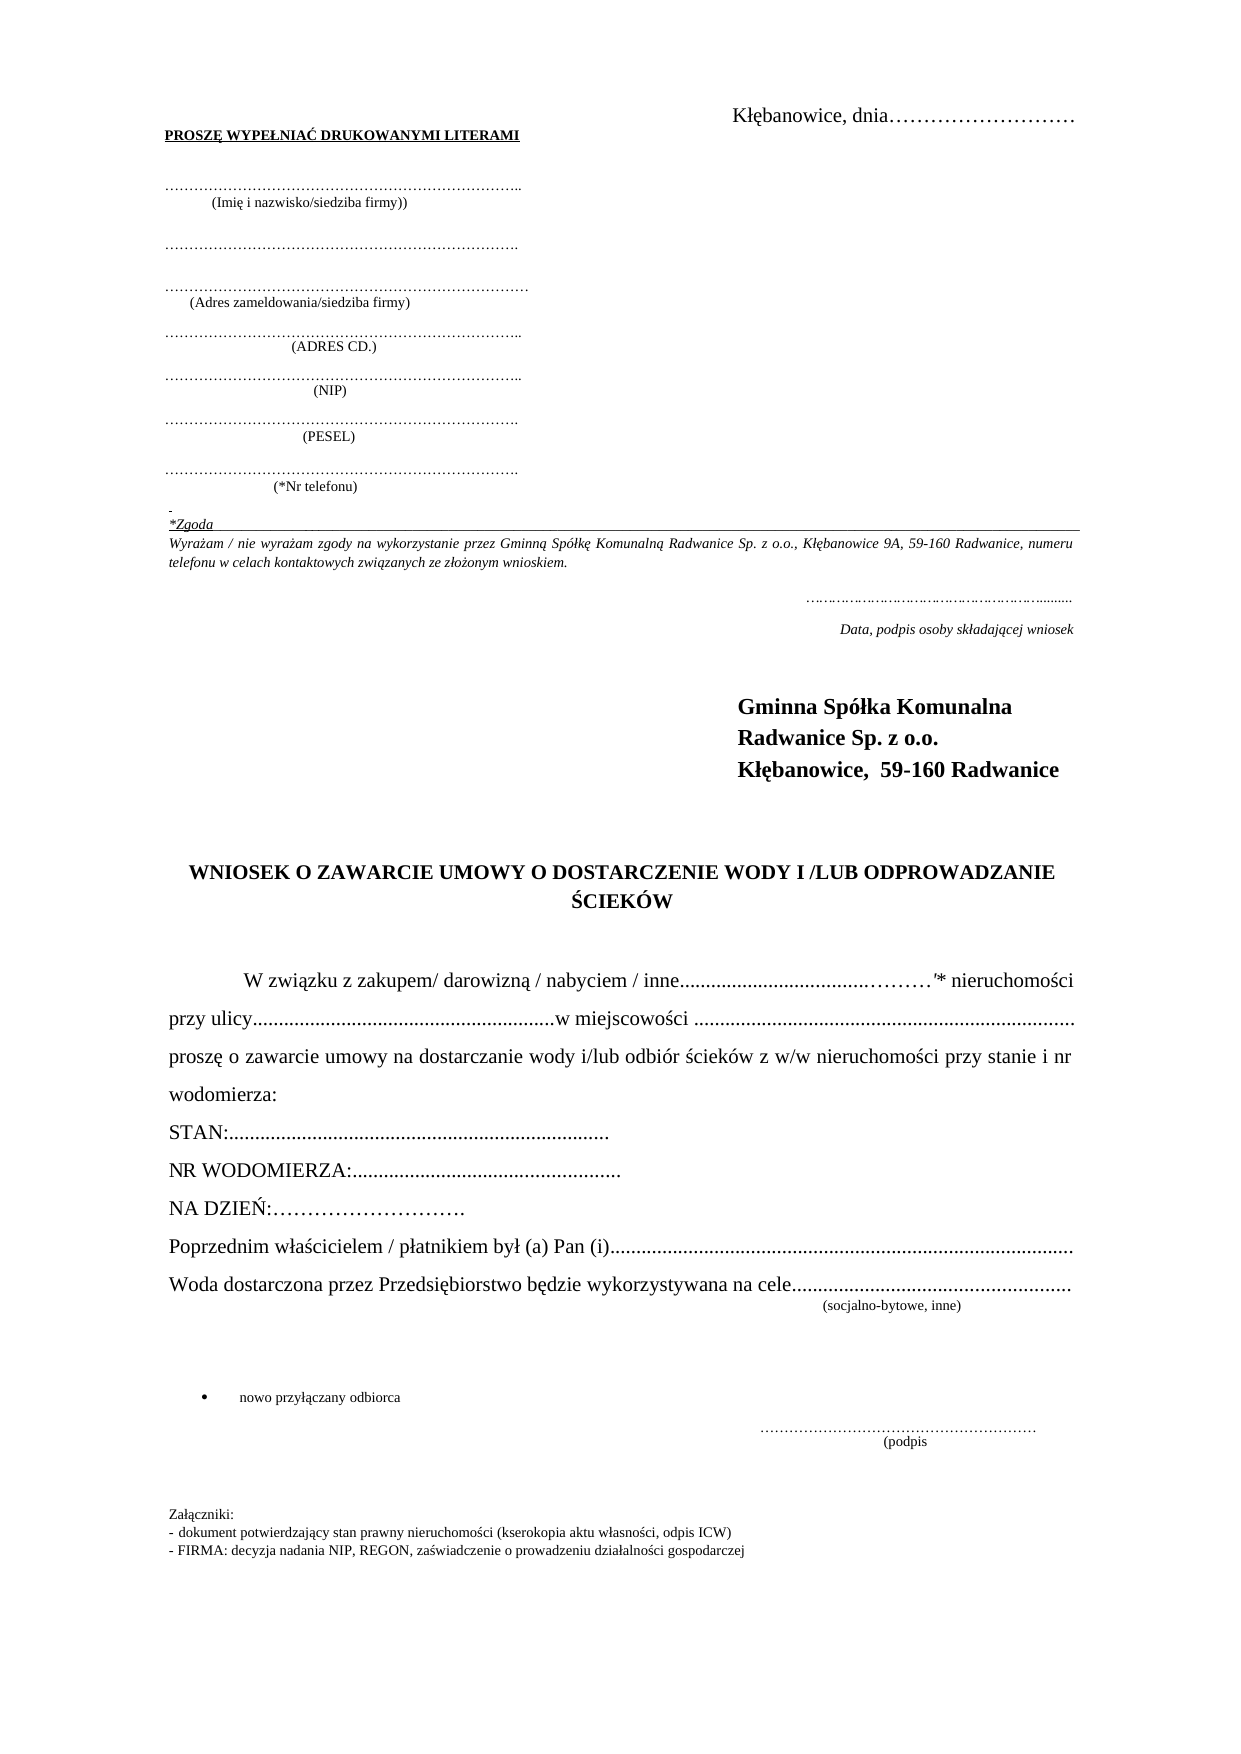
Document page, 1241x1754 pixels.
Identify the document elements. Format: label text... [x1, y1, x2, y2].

text proszę o zawarcie umowy na dostarczanie wody i/lub odbiór ścieków z w/w nieruchomości przy stanie i nr wodomierza: [168, 1033, 1073, 1109]
text *Zgoda [168, 514, 1078, 533]
text ………………………………………………......... [168, 587, 1073, 607]
text ……………………………………………………………….. [164, 369, 1078, 384]
list dokument potwierdzający stan prawny nieruchomości (kserokopia aktu własności, odpis ICW) [168, 1523, 1078, 1541]
text ………………………………………………………………. [164, 413, 1078, 427]
text W związku z zakupem/ darowizną / nabyciem / inne ………'* nieruchomości [164, 957, 1073, 995]
text Kłębanowice, dnia……………………… [164, 106, 1078, 126]
text (Adres zameldowania/siedziba firmy) [164, 294, 1073, 311]
text Wyrażam / nie wyrażam zgody na wykorzystanie przez Gminną Spółkę Komunalną Radwanice Sp. z o.o., Kłębanowice 9A, 59-160 Radwanice, numeru telefonu w celach kontaktowych związanych ze złożonym wnioskiem. [168, 533, 1073, 571]
text Kłębanowice, 59-160 Radwanice [737, 752, 1073, 783]
list FIRMA: decyzja nadania NIP, REGON, zaświadczenie o prowadzeniu działalności gospodarczej [168, 1541, 1078, 1559]
text (*Nr telefonu) [164, 478, 1078, 494]
text Załączniki: [168, 1504, 1078, 1523]
text ……………………………………………………………….. [164, 325, 1073, 340]
text Gminna Spółka Komunalna Radwanice Sp. z o.o. [737, 689, 1073, 752]
text przy ulicy w miejscowości [168, 995, 1078, 1033]
text ………………………………………………………………. [164, 235, 1073, 252]
text Woda dostarczona przez Przedsiębiorstwo będzie wykorzystywana na cele [168, 1261, 1078, 1299]
text Poprzednim właścicielem / płatnikiem był (a) Pan (i) [168, 1223, 1078, 1261]
text ………………………………………………………………… [164, 277, 1073, 294]
list nowo przyłączany odbiorca [202, 1391, 1078, 1406]
text Data, podpis osoby składającej wniosek [164, 623, 1073, 637]
text (NIP) [164, 384, 1078, 398]
text ………………………………………………………………. [164, 461, 1078, 478]
text WNIOSEK O ZAWARCIE UMOWY O DOSTARCZENIE WODY I /LUB ODPROWADZANIE ŚCIEKÓW [166, 856, 1078, 914]
text PROSZĘ WYPEŁNIAĆ DRUKOWANYMI LITERAMI [164, 126, 1073, 143]
text (ADRES CD.) [291, 340, 1078, 354]
text ………………………………………………… [239, 1420, 1078, 1435]
text ……………………………………………………………….. [164, 177, 1073, 193]
text STAN: [168, 1109, 1078, 1147]
text (podpis [239, 1435, 1078, 1449]
text (Imię i nazwisko/siedziba firmy)) [164, 193, 1073, 210]
text NA DZIEŃ:………………………. [168, 1185, 1078, 1223]
text (PESEL) [164, 427, 1078, 444]
text NR WODOMIERZA: [168, 1147, 1078, 1185]
text (socjalno-bytowe, inne) [823, 1299, 1078, 1313]
